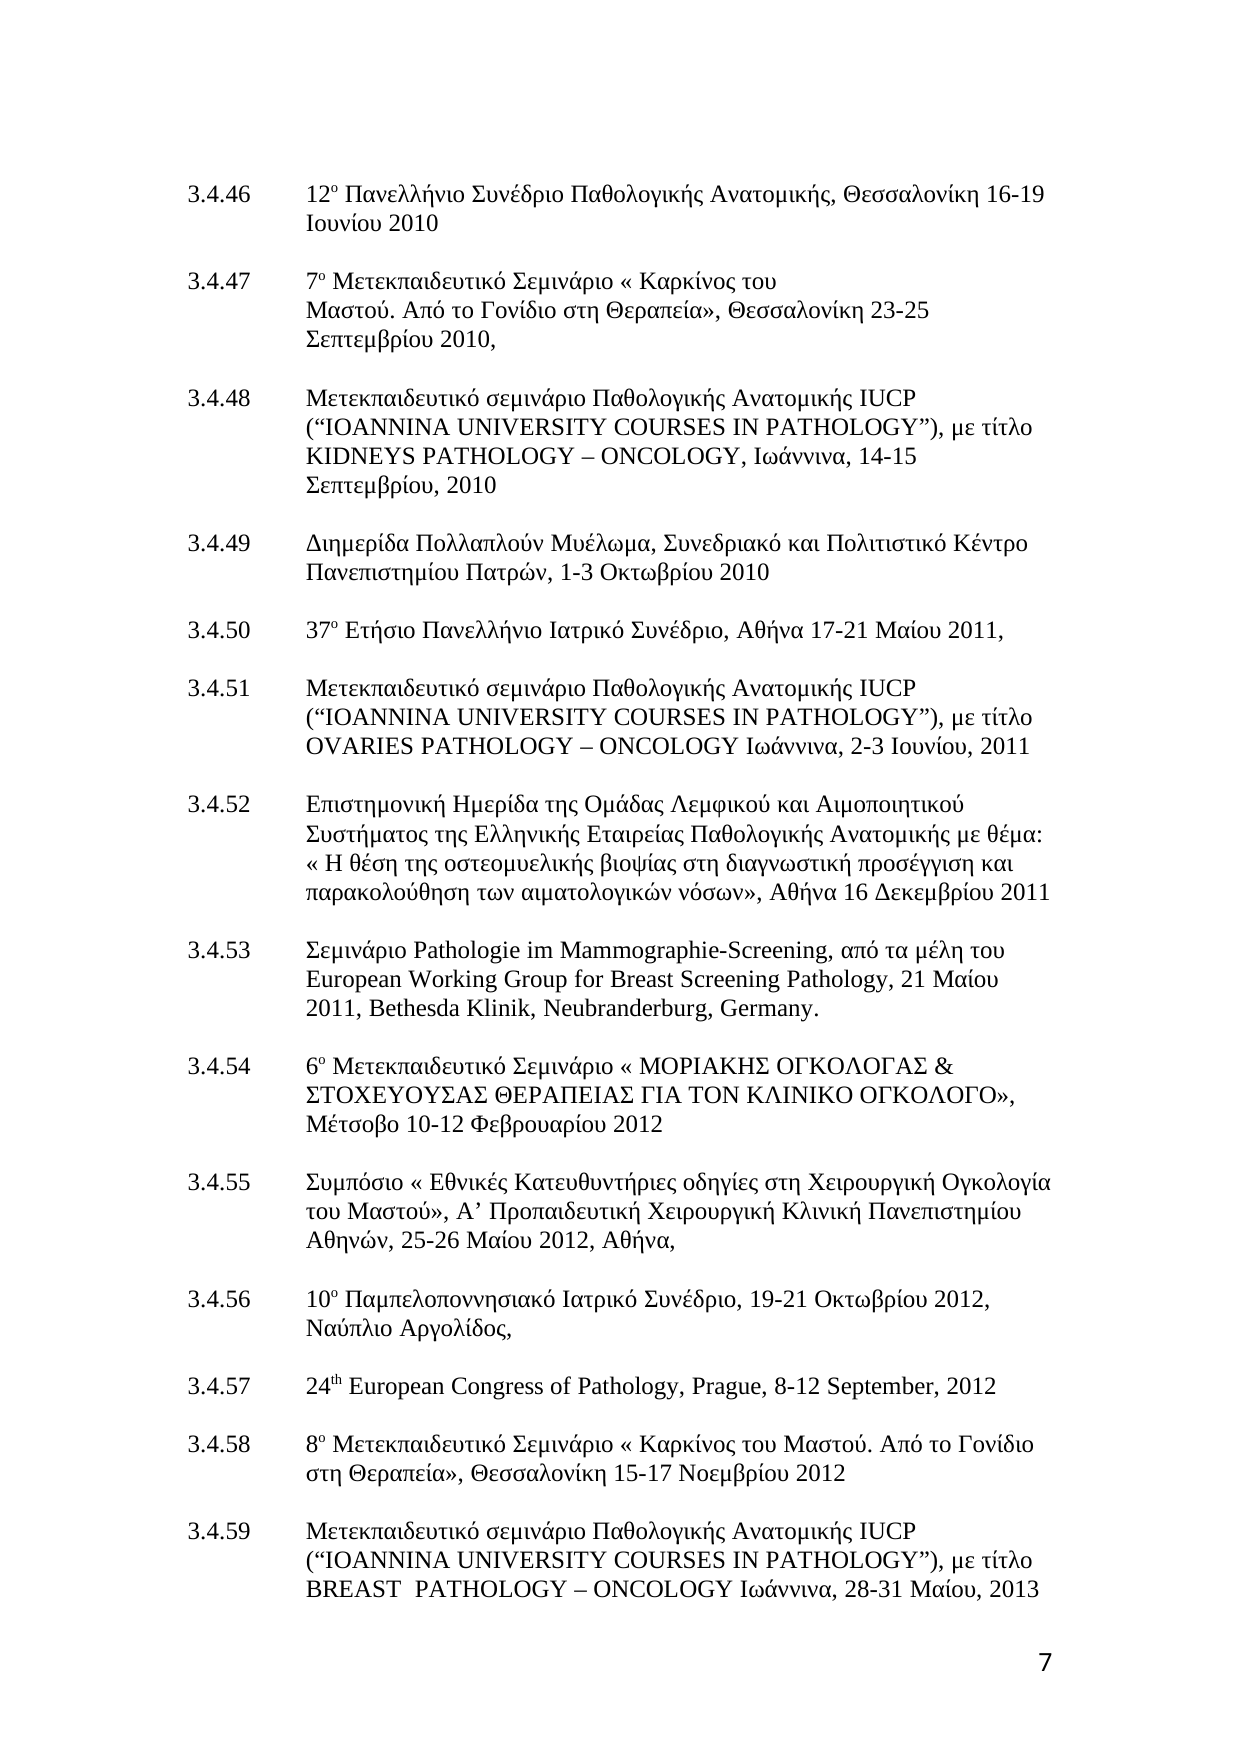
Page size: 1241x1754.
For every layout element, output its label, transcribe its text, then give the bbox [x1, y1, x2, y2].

text Μαστού. Από το Γονίδιο στη Θεραπεία», Θεσσαλονίκη 23-25 Σεπτεμβρίου 2010, [306, 295, 1053, 353]
text 3.4.50 37ο Ετήσιο Πανελλήνιο Ιατρικό Συνέδριο, Αθήνα 17-21 Μαίου 2011, [187, 615, 1053, 644]
text 3.4.46 12ο Πανελλήνιο Συνέδριο Παθολογικής Ανατομικής, Θεσσαλονίκη 16-19 Ιουνίου 2010 [187, 179, 1053, 237]
text 3.4.56 10ο Παμπελοποννησιακό Ιατρικό Συνέδριο, 19-21 Οκτωβρίου 2012, Ναύπλιο Αργολίδος, [187, 1283, 1053, 1342]
text 3.4.47 7ο Μετεκπαιδευτικό Σεμινάριο « Καρκίνος του [187, 266, 1053, 295]
text 3.4.54 6ο Μετεκπαιδευτικό Σεμινάριο « ΜΟΡΙΑΚΗΣ ΟΓΚΟΛΟΓΑΣ & ΣΤΟΧΕΥΟΥΣΑΣ ΘΕΡΑΠΕΙΑΣ ΓΙΑ ΤΟΝ ΚΛΙΝΙΚΟ ΟΓΚΟΛΟΓΟ», Μέτσοβο 10-12 Φεβρουαρίου 2012 [187, 1051, 1053, 1138]
text 3.4.58 8ο Μετεκπαιδευτικό Σεμινάριο « Καρκίνος του Μαστού. Από το Γονίδιο στη Θεραπεία», Θεσσαλονίκη 15-17 Νοεμβρίου 2012 [187, 1429, 1053, 1487]
text 3.4.52 Επιστημονική Ημερίδα της Ομάδας Λεμφικού και Αιμοποιητικού Συστήματος της Ελληνικής Εταιρείας Παθολογικής Ανατομικής με θέμα: « Η θέση της οστεομυελικής βιοψίας στη διαγνωστική προσέγγιση και παρακολούθηση των αιματολογικών νόσων», Αθήνα 16 Δεκεμβρίου 2011 [187, 789, 1053, 906]
text 3.4.55 Συμπόσιο « Εθνικές Κατευθυντήριες οδηγίες στη Χειρουργική Ογκολογία του Μαστού», Α’ Προπαιδευτική Χειρουργική Κλινική Πανεπιστημίου Αθηνών, 25-26 Μαίου 2012, Αθήνα, [187, 1167, 1053, 1254]
text 3.4.59 Μετεκπαιδευτικό σεμινάριο Παθολογικής Ανατομικής IUCP (“ΙOANNINA UNIVERSITY COURSES IN PATHOLOGY”), με τίτλο ΒREAST PATHOLOGY – ONCOLOGY Ιωάννινα, 28-31 Mαίου, 2013 [187, 1516, 1053, 1603]
text 3.4.49 Διημερίδα Πολλαπλούν Μυέλωμα, Συνεδριακό και Πολιτιστικό Κέντρο Πανεπιστημίου Πατρών, 1-3 Οκτωβρίου 2010 [187, 528, 1053, 586]
text 3.4.53 Σεμινάριο Pathologie im Mammographie-Screening, από τα μέλη του European Working Group for Breast Screening Pathology, 21 Μαίου 2011, Βethesda Klinik, . [187, 935, 1053, 1022]
text 3.4.48 Μετεκπαιδευτικό σεμινάριο Παθολογικής Ανατομικής IUCP (“ΙOANNINA UNIVERSITY COURSES IN PATHOLOGY”), με τίτλο ΚIDNEYS PATHOLOGY – ONCOLOGY, Ιωάννινα, 14-15 Σεπτεμβρίου, 2010 [187, 382, 1053, 499]
text 3.4.57 24th European Congress of Pathology, , 8-12 September, 2012 [187, 1371, 1053, 1400]
text 3.4.51 Μετεκπαιδευτικό σεμινάριο Παθολογικής Ανατομικής IUCP (“ΙOANNINA UNIVERSITY COURSES IN PATHOLOGY”), με τίτλο OVARIES PATHOLOGY – ONCOLOGY Ιωάννινα, 2-3 Iουνίου, 2011 [187, 673, 1053, 760]
